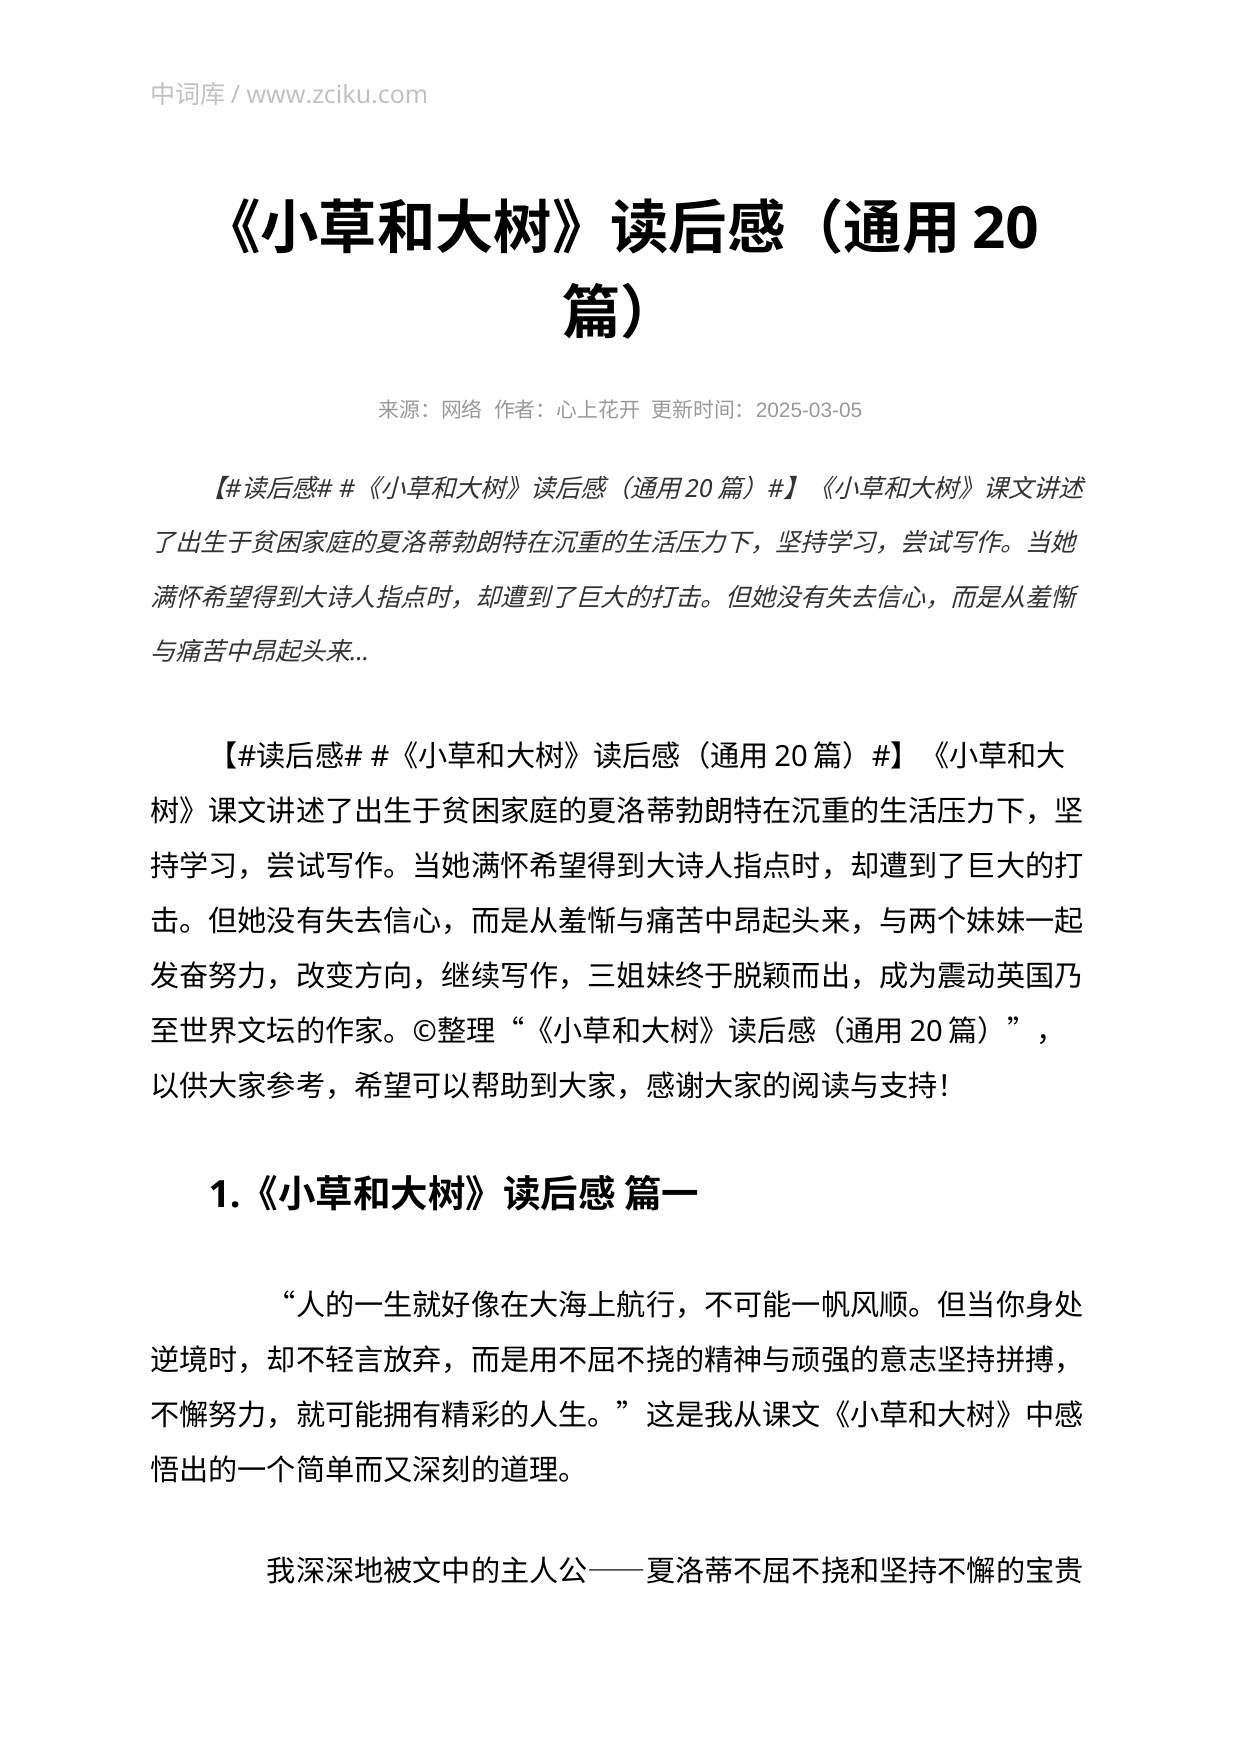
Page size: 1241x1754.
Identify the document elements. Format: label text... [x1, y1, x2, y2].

text 【#读后感# #《小草和大树》读后感（通用20篇）#】《小草和大树》课文讲述了出生于贫困家庭的夏洛蒂勃朗特在沉重的生活压力下，坚持学习，尝试写作。当她满怀希望得到大诗人指点时，却遭到了巨大的打击。但她没有失去信心，而是从羞惭与痛苦中昂起头来... [150, 468, 1090, 668]
subtitle 《小草和大树》读后感（通用20篇） [150, 181, 1090, 351]
text 1.《小草和大树》读后感 篇一 [150, 1164, 1090, 1218]
text 【#读后感# #《小草和大树》读后感（通用20篇）#】《小草和大树》课文讲述了出生于贫困家庭的夏洛蒂勃朗特在沉重的生活压力下，坚持学习，尝试写作。当她满怀希望得到大诗人指点时，却遭到了巨大的打击。但她没有失去信心，而是从羞惭与痛苦中昂起头来，与两个妹妹一起发奋努力，改变方向，继续写作，三姐妹终于脱颖而出，成为震动英国乃至世界文坛的作家。©整理“《小草和大树》读后感（通用20篇）”，以供大家参考，希望可以帮助到大家，感谢大家的阅读与支持！ [150, 733, 1090, 1104]
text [150, 1548, 1090, 1590]
text “人的一生就好像在大海上航行，不可能一帆风顺。但当你身处逆境时，却不轻言放弃，而是用不屈不挠的精神与顽强的意志坚持拼搏，不懈努力，就可能拥有精彩的人生。”这是我从课文《小草和大树》中感悟出的一个简单而又深刻的道理。 [150, 1282, 1090, 1488]
text 来源：网络 作者：心上花开 更新时间：2025-03-05 [150, 397, 1090, 421]
